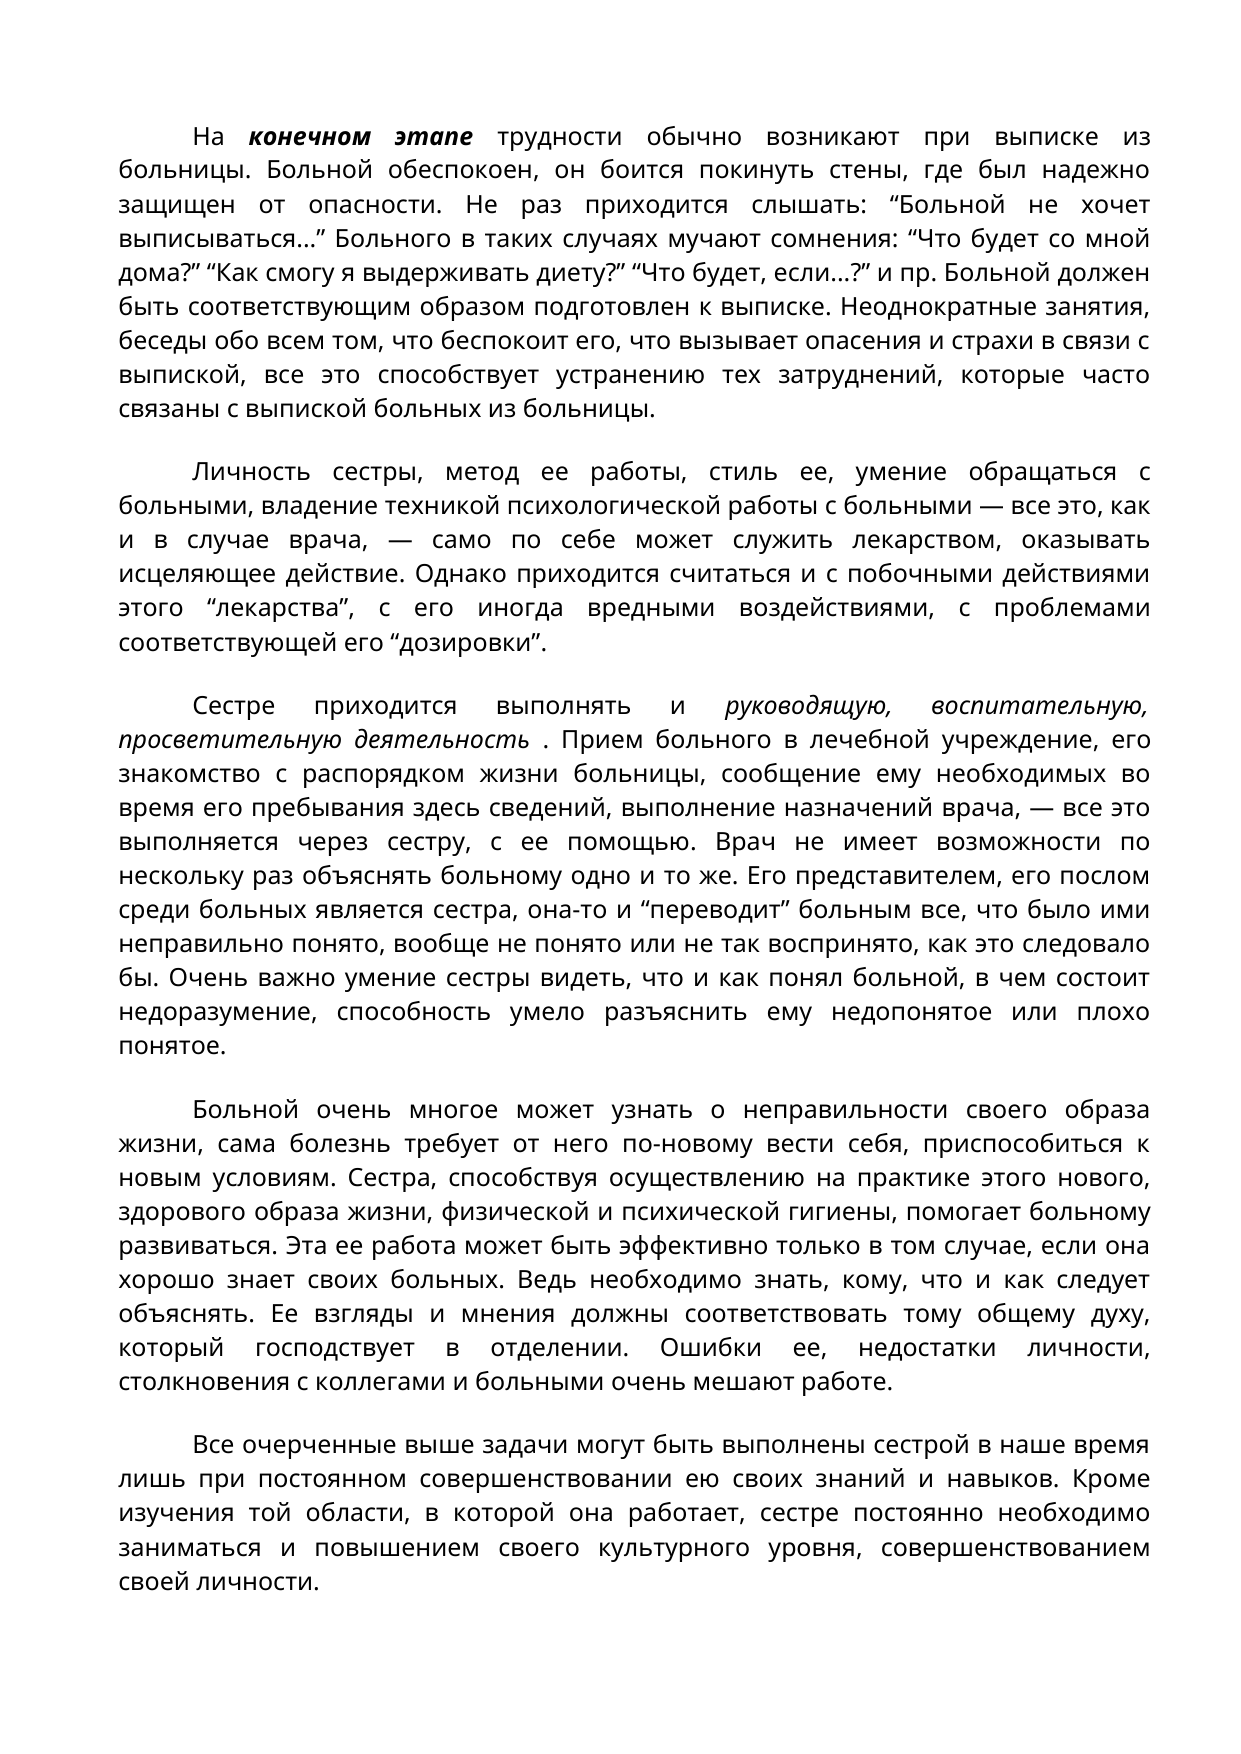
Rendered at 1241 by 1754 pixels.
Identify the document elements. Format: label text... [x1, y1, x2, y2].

text На конечном этапе трудности обычно возникают при выписке из больницы. Больной обеспокоен, он боится покинуть стены, где был надежно защищен от опасности. Не раз приходится слышать: “Больной не хочет выписываться...” Больного в таких случаях мучают сомнения: “Что будет со мной дома?” “Как смогу я выдерживать диету?” “Что будет, если...?” и пр. Больной должен быть соответствующим образом подготовлен к выписке. Неоднократные занятия, беседы обо всем том, что беспокоит его, что вызывает опасения и страхи в связи с выпиской, все это способствует устранению тех затруднений, которые часто связаны с выпиской больных из больницы. [118, 118, 1152, 425]
text Личность сестры, метод ее работы, стиль ее, умение обращаться с больными, владение техникой психологической работы с больными — все это, как и в случае врача, — само по себе может служить лекарством, оказывать исцеляющее действие. Однако приходится считаться и с побочными действиями этого “лекарства”, с его иногда вредными воздействиями, с проблемами соответствующей его “дозировки”. [118, 454, 1152, 658]
text Больной очень многое может узнать о неправильности своего образа жизни, сама болезнь требует от него по-новому вести себя, приспособиться к новым условиям. Сестра, способствуя осуществлению на практике этого нового, здорового образа жизни, физической и психической гигиены, помогает больному развиваться. Эта ее работа может быть эффективно только в том случае, если она хорошо знает своих больных. Ведь необходимо знать, кому, что и как следует объяснять. Ее взгляды и мнения должны соответствовать тому общему духу, который господствует в отделении. Ошибки ее, недостатки личности, столкновения с коллегами и больными очень мешают работе. [118, 1091, 1152, 1398]
text Сестре приходится выполнять и руководящую, воспитательную, просветительную деятельность . Прием больного в лечебной учреждение, его знакомство с распорядком жизни больницы, сообщение ему необходимых во время его пребывания здесь сведений, выполнение назначений врача, — все это выполняется через сестру, с ее помощью. Врач не имеет возможности по нескольку раз объяснять больному одно и то же. Его представителем, его послом среди больных является сестра, она-то и “переводит” больным все, что было ими неправильно понято, вообще не понято или не так воспринято, как это следовало бы. Очень важно умение сестры видеть, что и как понял больной, в чем состоит недоразумение, способность умело разъяснить ему недопонятое или плохо понятое. [118, 687, 1152, 1062]
text Все очерченные выше задачи могут быть выполнены сестрой в наше время лишь при постоянном совершенствовании ею своих знаний и навыков. Кроме изучения той области, в которой она работает, сестре постоянно необходимо заниматься и повышением своего культурного уровня, совершенствованием своей личности. [118, 1427, 1152, 1597]
